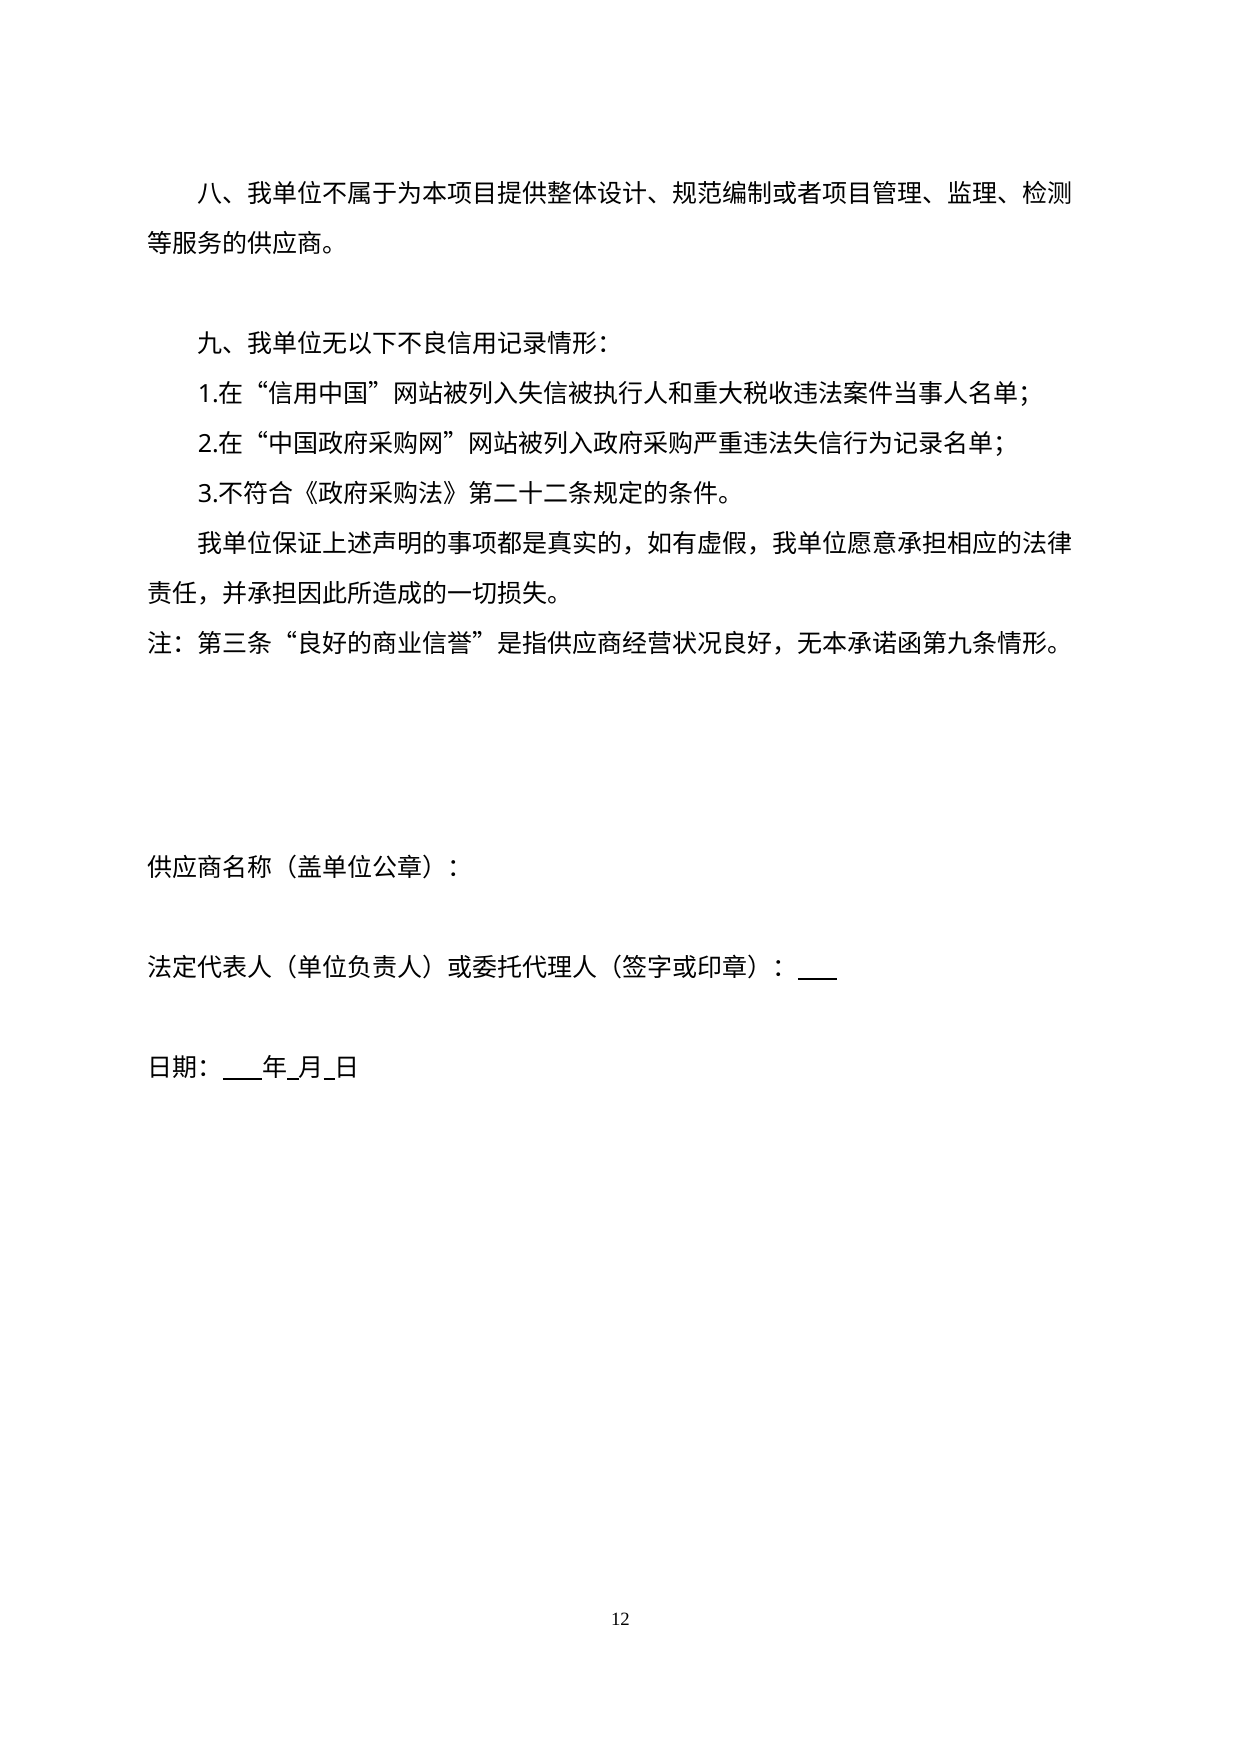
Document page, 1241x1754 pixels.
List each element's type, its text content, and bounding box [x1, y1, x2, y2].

text 注：第三条“良好的商业信誉”是指供应商经营状况良好，无本承诺函第九条情形。 [148, 612, 1092, 662]
text 法定代表人（单位负责人）或委托代理人（签字或印章）： [148, 936, 1092, 986]
text 九、我单位无以下不良信用记录情形： [148, 312, 1092, 362]
text 八、我单位不属于为本项目提供整体设计、规范编制或者项目管理、监理、检测等服务的供应商。 [148, 162, 1092, 262]
text 供应商名称（盖单位公章）： [148, 836, 1092, 886]
text 3.不符合《政府采购法》第二十二条规定的条件。 [148, 462, 1092, 512]
text 日期： 年 月 日 [148, 1036, 1092, 1086]
text 我单位保证上述声明的事项都是真实的，如有虚假，我单位愿意承担相应的法律责任，并承担因此所造成的一切损失。 [148, 512, 1092, 612]
text 2.在“中国政府采购网”网站被列入政府采购严重违法失信行为记录名单； [148, 412, 1092, 462]
text 1.在“信用中国”网站被列入失信被执行人和重大税收违法案件当事人名单； [148, 362, 1092, 412]
